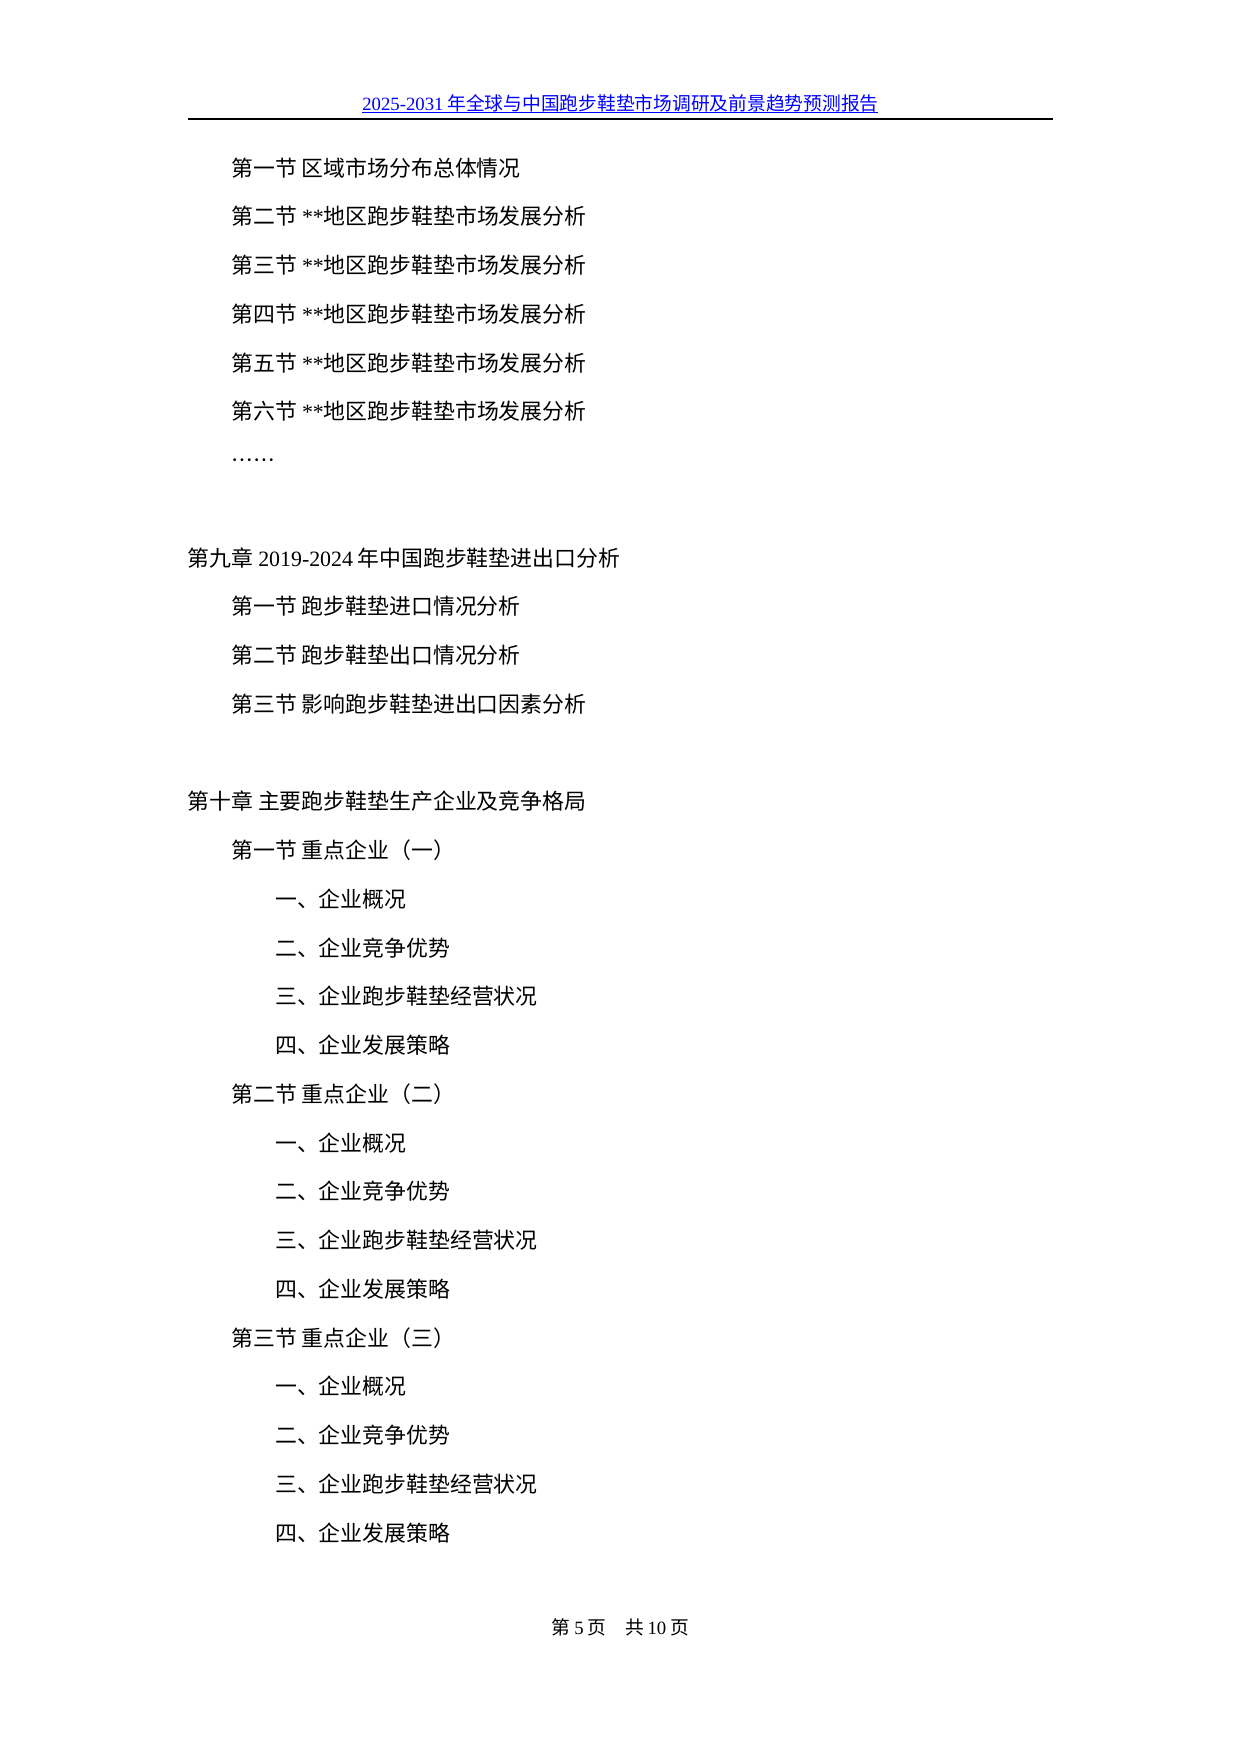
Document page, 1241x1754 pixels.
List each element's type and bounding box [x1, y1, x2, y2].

text [187, 150, 1053, 1548]
